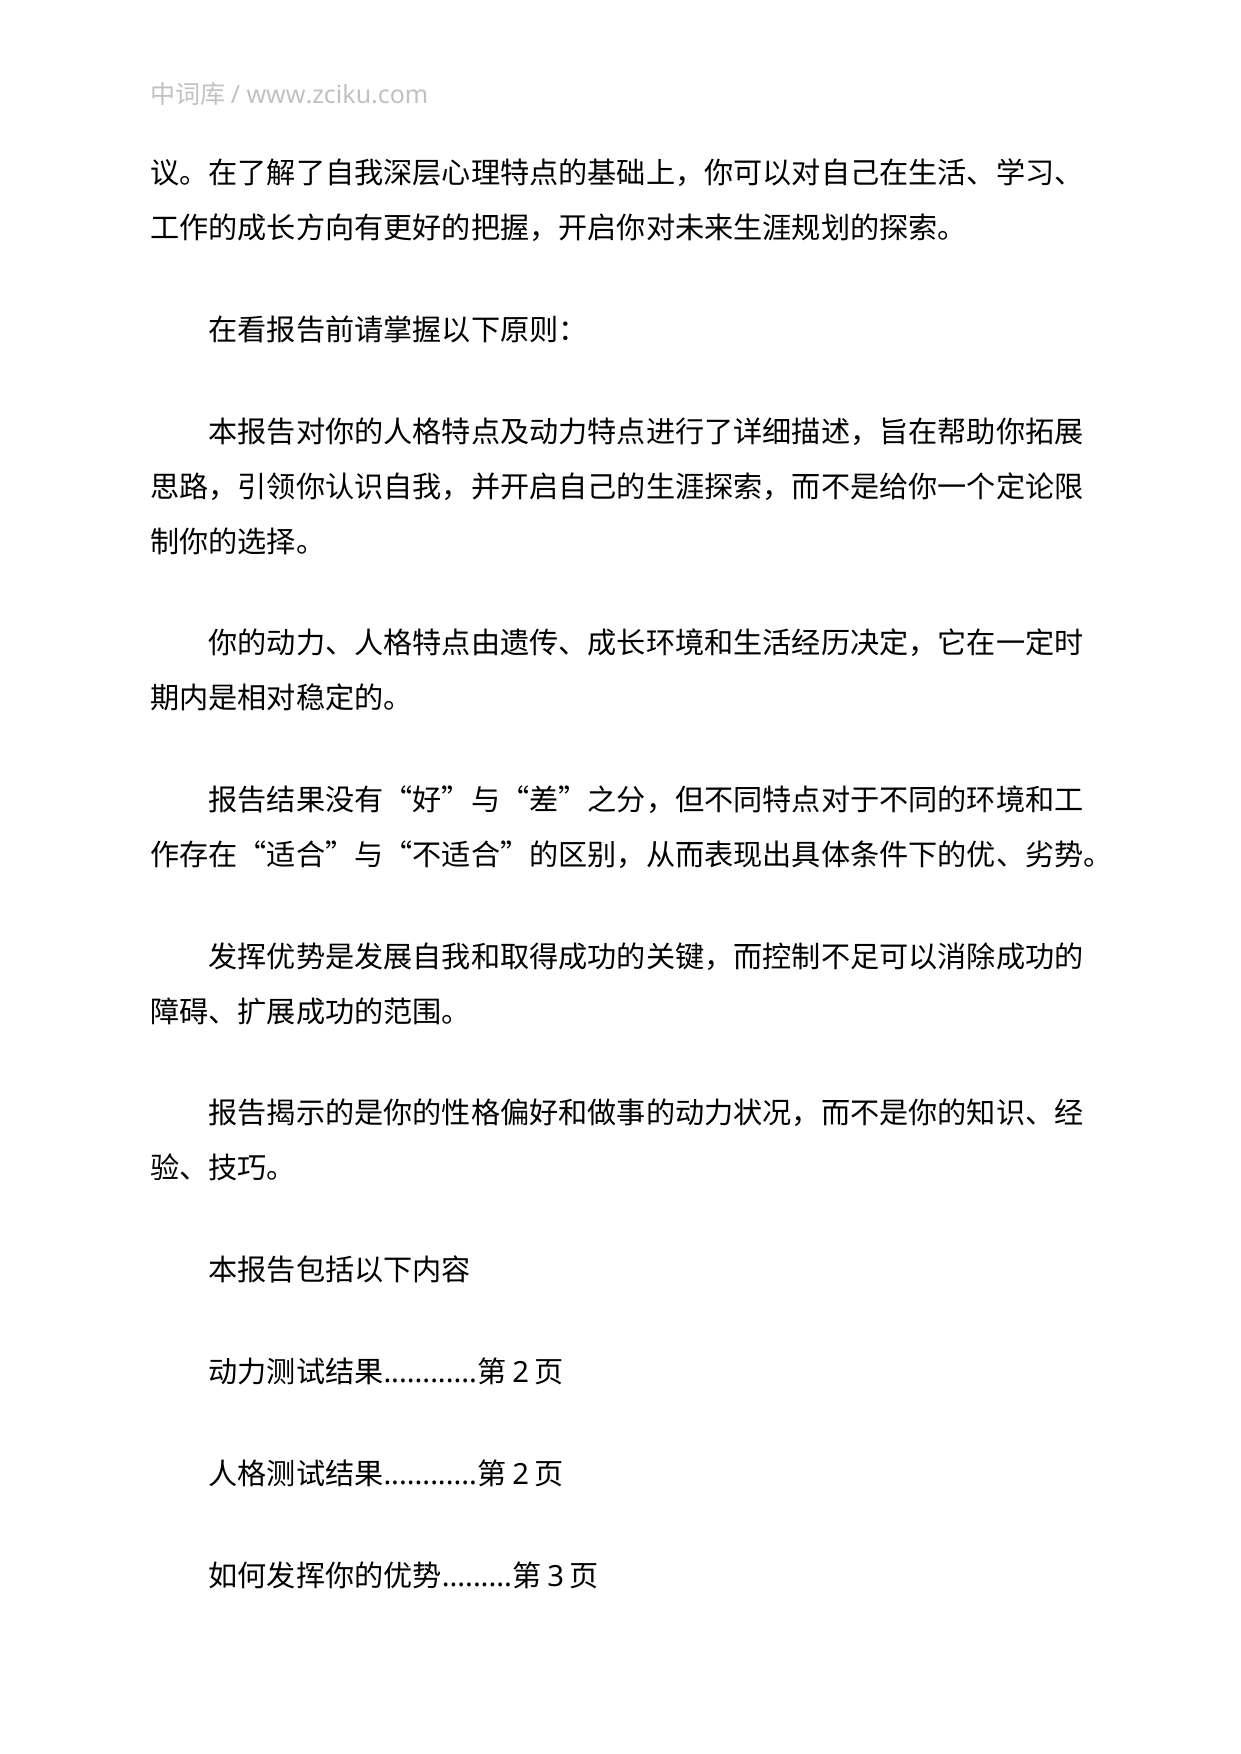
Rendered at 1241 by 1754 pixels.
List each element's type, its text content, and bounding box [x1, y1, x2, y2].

text 如何发挥你的优势.........第3页 [150, 1552, 1090, 1595]
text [150, 150, 1090, 247]
text 你的动力、人格特点由遗传、成长环境和生活经历决定，它在一定时期内是相对稳定的。 [150, 620, 1090, 717]
text 本报告包括以下内容 [150, 1247, 1090, 1289]
text 动力测试结果............第2页 [150, 1348, 1090, 1391]
text 本报告对你的人格特点及动力特点进行了详细描述，旨在帮助你拓展思路，引领你认识自我，并开启自己的生涯探索，而不是给你一个定论限制你的选择。 [150, 408, 1090, 561]
text 报告揭示的是你的性格偏好和做事的动力状况，而不是你的知识、经验、技巧。 [150, 1090, 1090, 1187]
text 人格测试结果............第2页 [150, 1450, 1090, 1493]
text 发挥优势是发展自我和取得成功的关键，而控制不足可以消除成功的障碍、扩展成功的范围。 [150, 933, 1090, 1031]
text 在看报告前请掌握以下原则： [150, 307, 1090, 349]
text 报告结果没有“好”与“差”之分，但不同特点对于不同的环境和工作存在“适合”与“不适合”的区别，从而表现出具体条件下的优、劣势。 [150, 777, 1090, 874]
